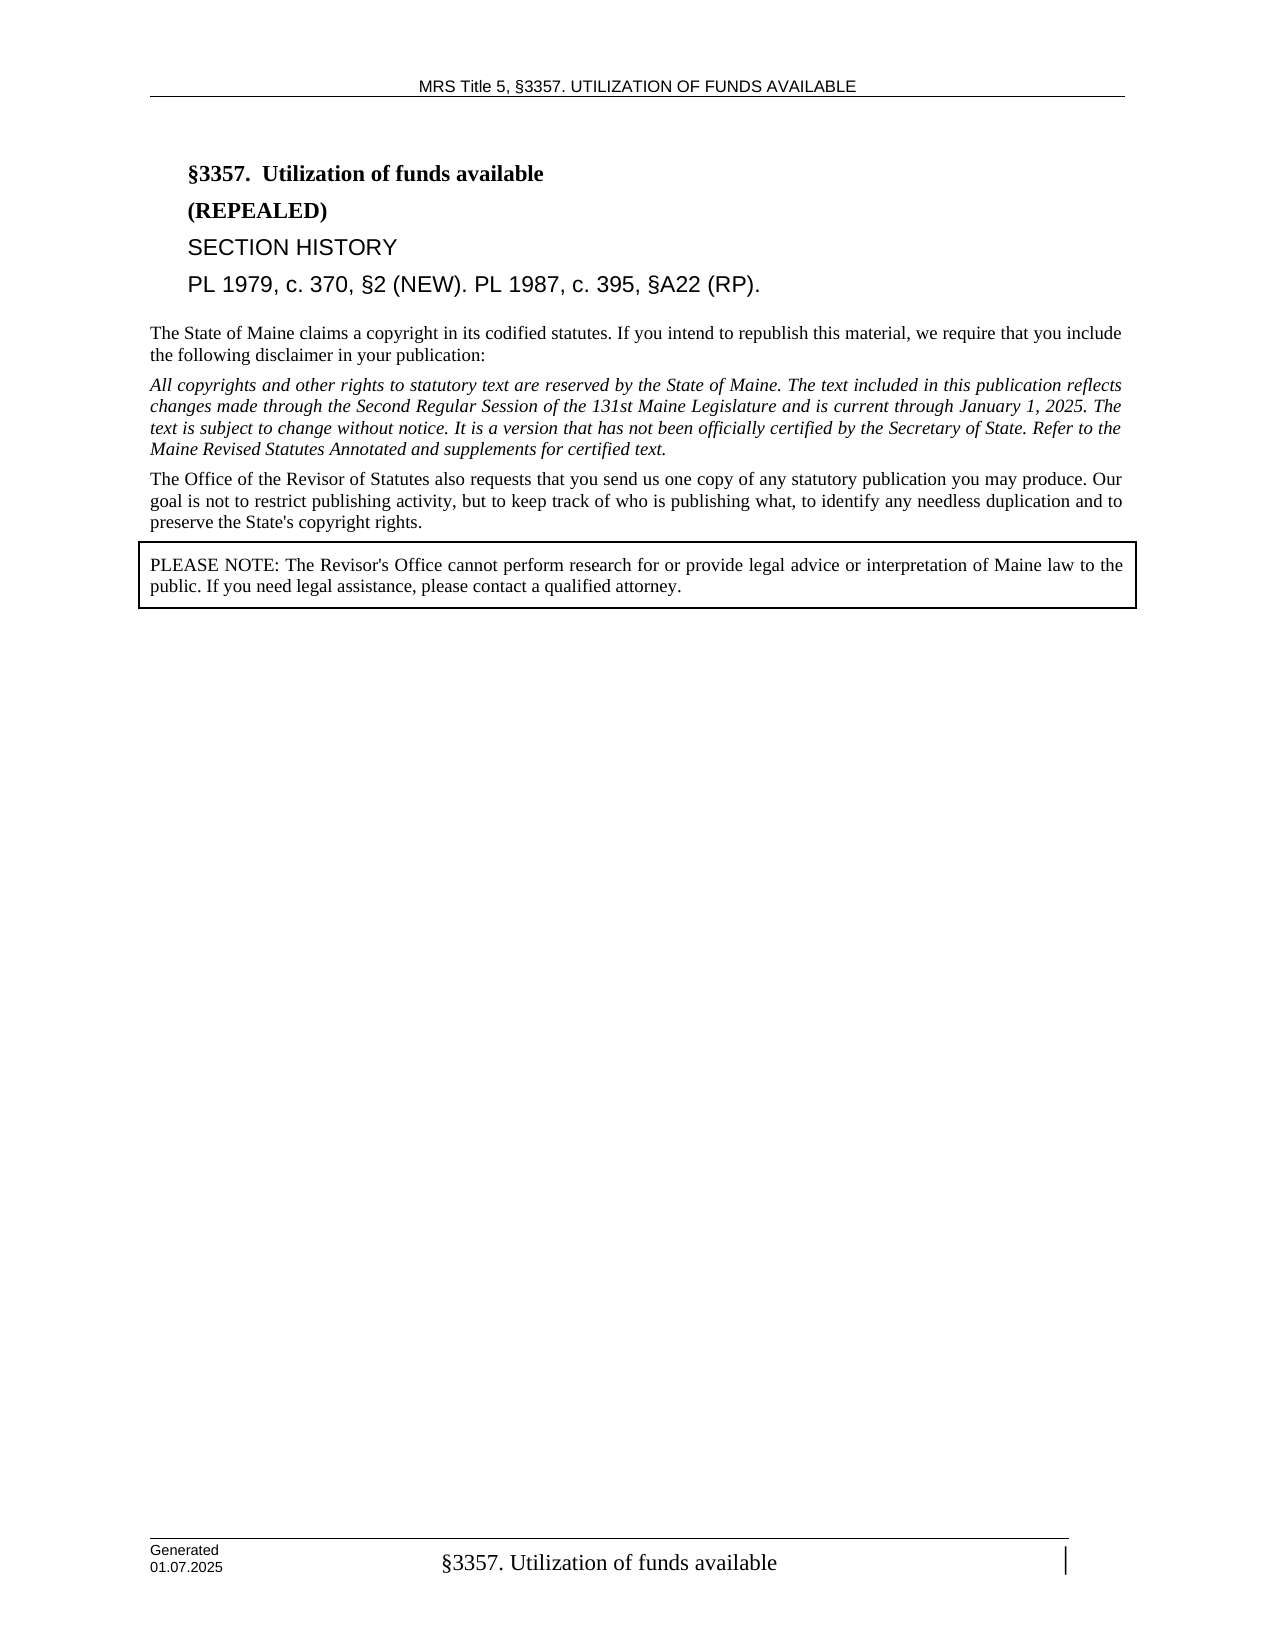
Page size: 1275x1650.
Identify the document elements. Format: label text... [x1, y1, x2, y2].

text PL 1979, c. 370, §2 (NEW). PL 1987, c. 395, §A22 (RP). [187, 271, 1125, 297]
text The State of Maine claims a copyright in its codified statutes. If you intend to republish this material, we require that you include the following disclaimer in your publication: [150, 322, 1125, 365]
text PLEASE NOTE: The Revisor's Office cannot perform research for or provide legal advice or interpretation of Maine law to the public. If you need legal assistance, please contact a qualified attorney. [140, 543, 1135, 607]
text SECTION HISTORY [187, 234, 1125, 260]
text §3357. Utilization of funds available [187, 160, 1125, 187]
text All copyrights and other rights to statutory text are reserved by the State of Maine. The text included in this publication reflects changes made through the Second Regular Session of the 131st Maine Legislature and is current through January 1, 2025 . The text is subject to change without notice. It is a version that has not been officially certified by the Secretary of State. Refer to the Maine Revised Statutes Annotated and supplements for certified text. [150, 373, 1125, 460]
text (REPEALED) [187, 197, 1125, 223]
text The Office of the Revisor of Statutes also requests that you send us one copy of any statutory publication you may produce. Our goal is not to restrict publishing activity, but to keep track of who is publishing what, to identify any needless duplication and to preserve the State's copyright rights. [150, 468, 1125, 533]
